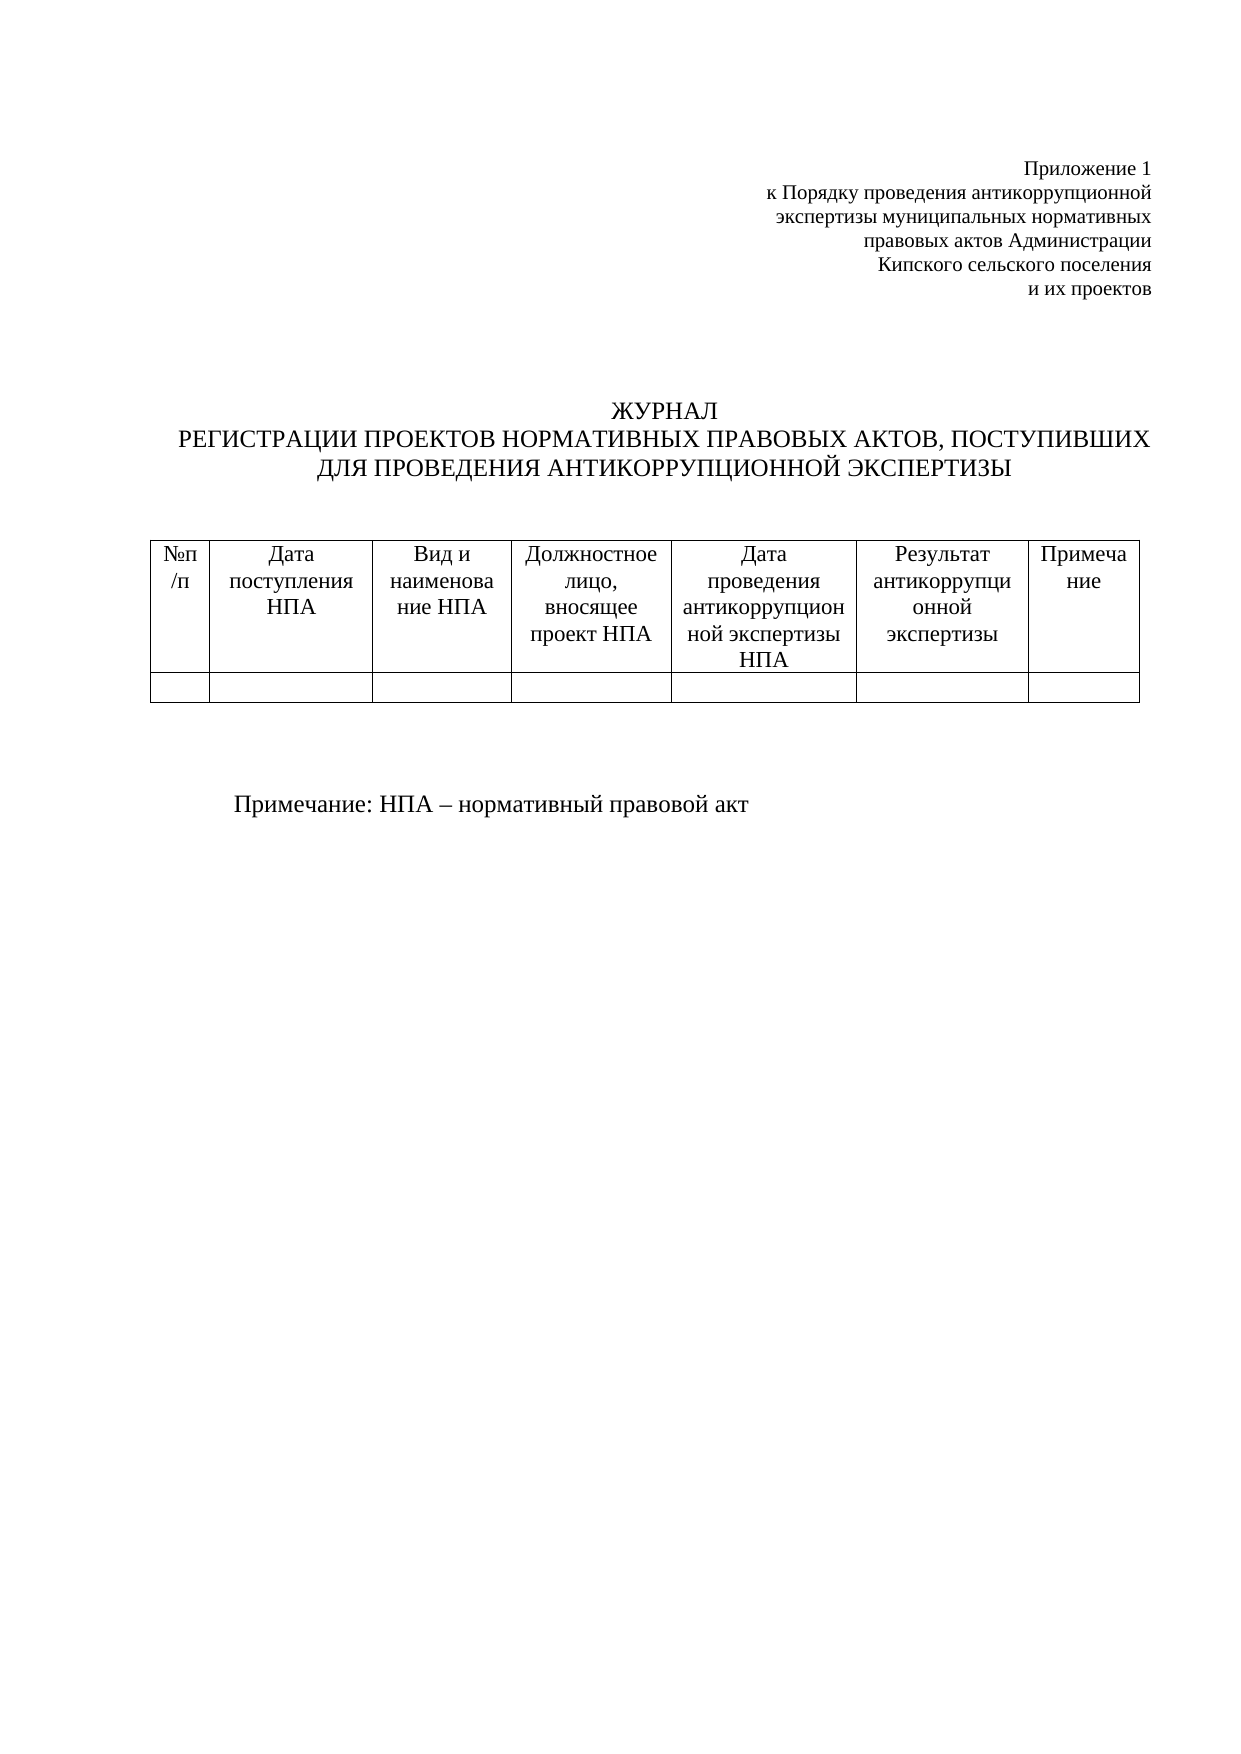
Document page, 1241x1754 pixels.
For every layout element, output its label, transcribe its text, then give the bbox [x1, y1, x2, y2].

table_cell [1029, 673, 1139, 702]
table_cell [672, 673, 856, 702]
table_header Примечание [1029, 541, 1139, 672]
text Кипского сельского поселения [177, 252, 1152, 276]
table_header №п/п [151, 541, 209, 672]
table_cell [210, 673, 372, 702]
table_header Должностное лицо, вносящее проект НПА [512, 541, 671, 672]
table_header Результат антикоррупционной экспертизы [857, 541, 1028, 672]
text правовых актов Администрации [177, 228, 1152, 252]
text ЖУРНАЛ [177, 396, 1152, 424]
table_header Дата поступления НПА [210, 541, 372, 672]
table_cell [151, 673, 209, 702]
text Приложение 1 [177, 156, 1152, 179]
table_header Дата проведения антикоррупционной экспертизы НПА [672, 541, 856, 672]
text к Порядку проведения антикоррупционной [177, 179, 1152, 204]
table_cell [512, 673, 671, 702]
text РЕГИСТРАЦИИ ПРОЕКТОВ НОРМАТИВНЫХ ПРАВОВЫХ АКТОВ, ПОСТУПИВШИХ ДЛЯ ПРОВЕДЕНИЯ АНТИКОРРУПЦИОННОЙ ЭКСПЕРТИЗЫ [177, 424, 1152, 482]
table_header Вид и наименование НПА [373, 541, 511, 672]
table_cell [373, 673, 511, 702]
table_cell [857, 673, 1028, 702]
text Примечание: НПА – нормативный правовой акт [177, 789, 1152, 818]
text и их проектов [177, 276, 1152, 300]
text экспертизы муниципальных нормативных [177, 204, 1152, 228]
